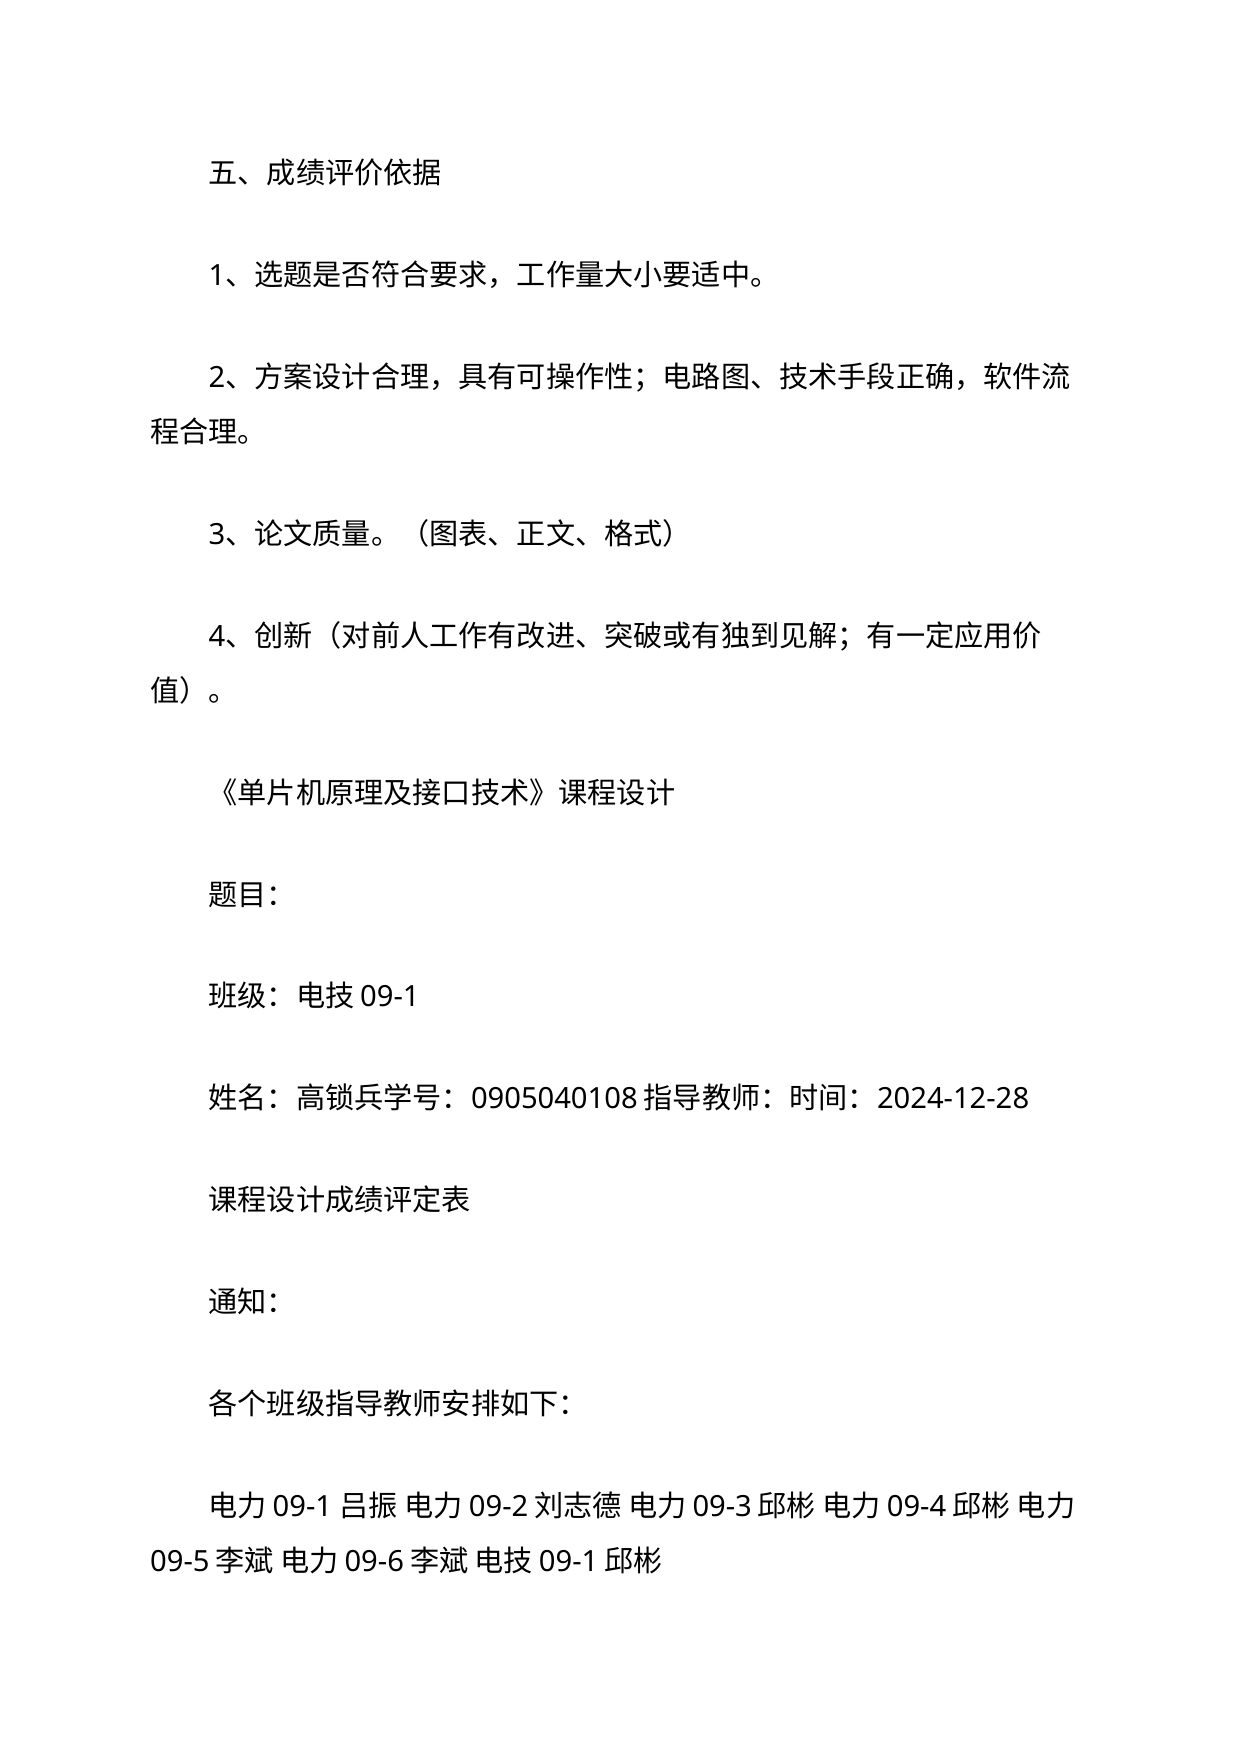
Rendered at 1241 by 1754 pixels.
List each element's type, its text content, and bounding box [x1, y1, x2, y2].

text 电力09-1 吕振 电力09-2刘志德 电力09-3邱彬 电力09-4邱彬 电力09-5李斌 电力09-6李斌 电技09-1邱彬 [150, 1482, 1090, 1579]
text 五、成绩评价依据 [150, 150, 1090, 192]
text 《单片机原理及接口技术》课程设计 [150, 769, 1090, 812]
text 班级：电技09-1 [150, 973, 1090, 1015]
text 4、创新（对前人工作有改进、突破或有独到见解；有一定应用价值）。 [150, 612, 1090, 710]
text 2、方案设计合理，具有可操作性；电路图、技术手段正确，软件流程合理。 [150, 354, 1090, 451]
text 姓名：高锁兵学号：0905040108指导教师：时间：2024-12-28 [150, 1075, 1090, 1117]
text 3、论文质量。（图表、正文、格式） [150, 511, 1090, 553]
text 题目： [150, 871, 1090, 913]
text 1、选题是否符合要求，工作量大小要适中。 [150, 252, 1090, 294]
text 各个班级指导教师安排如下： [150, 1380, 1090, 1423]
text 课程设计成绩评定表 [150, 1177, 1090, 1219]
text 通知： [150, 1278, 1090, 1321]
